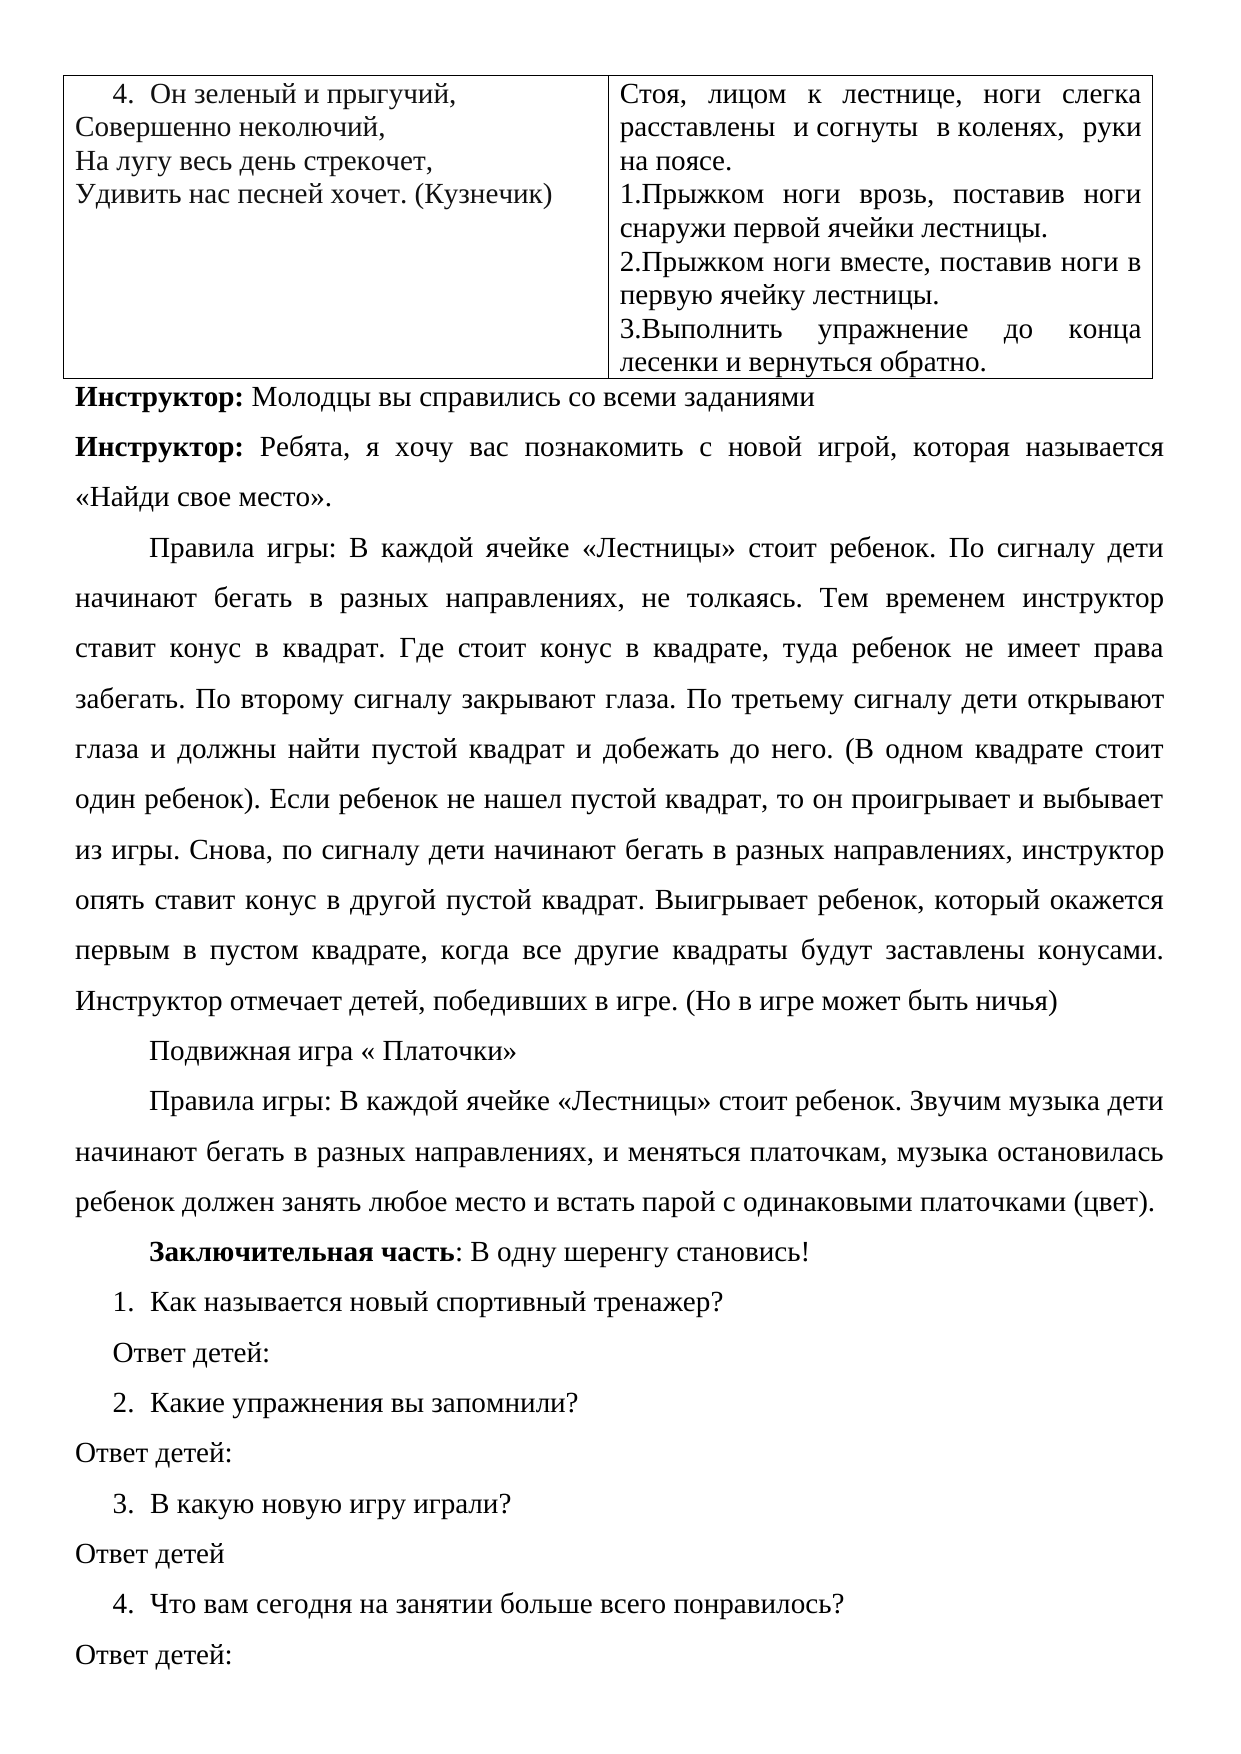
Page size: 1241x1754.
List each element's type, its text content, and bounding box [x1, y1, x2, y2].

text Правила игры: В каждой ячейке «Лестницы» стоит ребенок. По сигналу дети начинают бегать в разных направлениях, не толкаясь. Тем временем инструктор ставит конус в квадрат. Где стоит конус в квадрате, туда ребенок не имеет права забегать. По второму сигналу закрывают глаза. По третьему сигналу дети открывают глаза и должны найти пустой квадрат и добежать до него. (В одном квадрате стоит один ребенок). Если ребенок не нашел пустой квадрат, то он проигрывает и выбывает из игры. Снова, по сигналу дети начинают бегать в разных направлениях, инструктор опять ставит конус в другой пустой квадрат. Выигрывает ребенок, который окажется первым в пустом квадрате, когда все другие квадраты будут заставлены конусами. Инструктор отмечает детей, победивших в игре. (Но в игре может быть ничья) [75, 530, 1165, 1016]
list В какую новую игру играли? [112, 1486, 1165, 1519]
text Ответ детей [75, 1536, 1165, 1570]
list Что вам сегодня на занятии больше всего понравилось? [112, 1586, 1165, 1620]
list Как называется новый спортивный тренажер? [112, 1284, 1165, 1318]
text Ответ детей: [112, 1335, 1165, 1368]
text Ответ детей: [75, 1436, 1165, 1469]
text Подвижная игра « Платочки» [75, 1033, 1165, 1067]
text Заключительная часть: В одну шеренгу становись! [75, 1234, 1165, 1268]
text Правила игры: В каждой ячейке «Лестницы» стоит ребенок. Звучим музыка дети начинают бегать в разных направлениях, и меняться платочкам, музыка остановилась ребенок должен занять любое место и встать парой с одинаковыми платочками (цвет). [75, 1083, 1165, 1217]
table_cell Он зеленый и прыгучий, Совершенно неколючий, На лугу весь день стрекочет, Удивить нас песней хочет. (Кузнечик) [64, 76, 608, 378]
text Инструктор: Ребята, я хочу вас познакомить с новой игрой, которая называется «Найди свое место». [75, 429, 1165, 513]
text Ответ детей: [75, 1637, 1165, 1670]
list Какие упражнения вы запомнили? [112, 1385, 1165, 1419]
text Инструктор: Молодцы вы справились со всеми заданиями [75, 379, 1165, 412]
table_cell Стоя, лицом к лестнице, ноги слегка расставлены и согнуты в коленях, руки на поясе. 1.Прыжком ноги врозь, поставив ноги снаружи первой ячейки лестницы. 2.Прыжком ноги вместе, поставив ноги в первую ячейку лестницы. 3.Выполнить упражнение до конца лесенки и вернуться обратно. [609, 76, 1152, 378]
